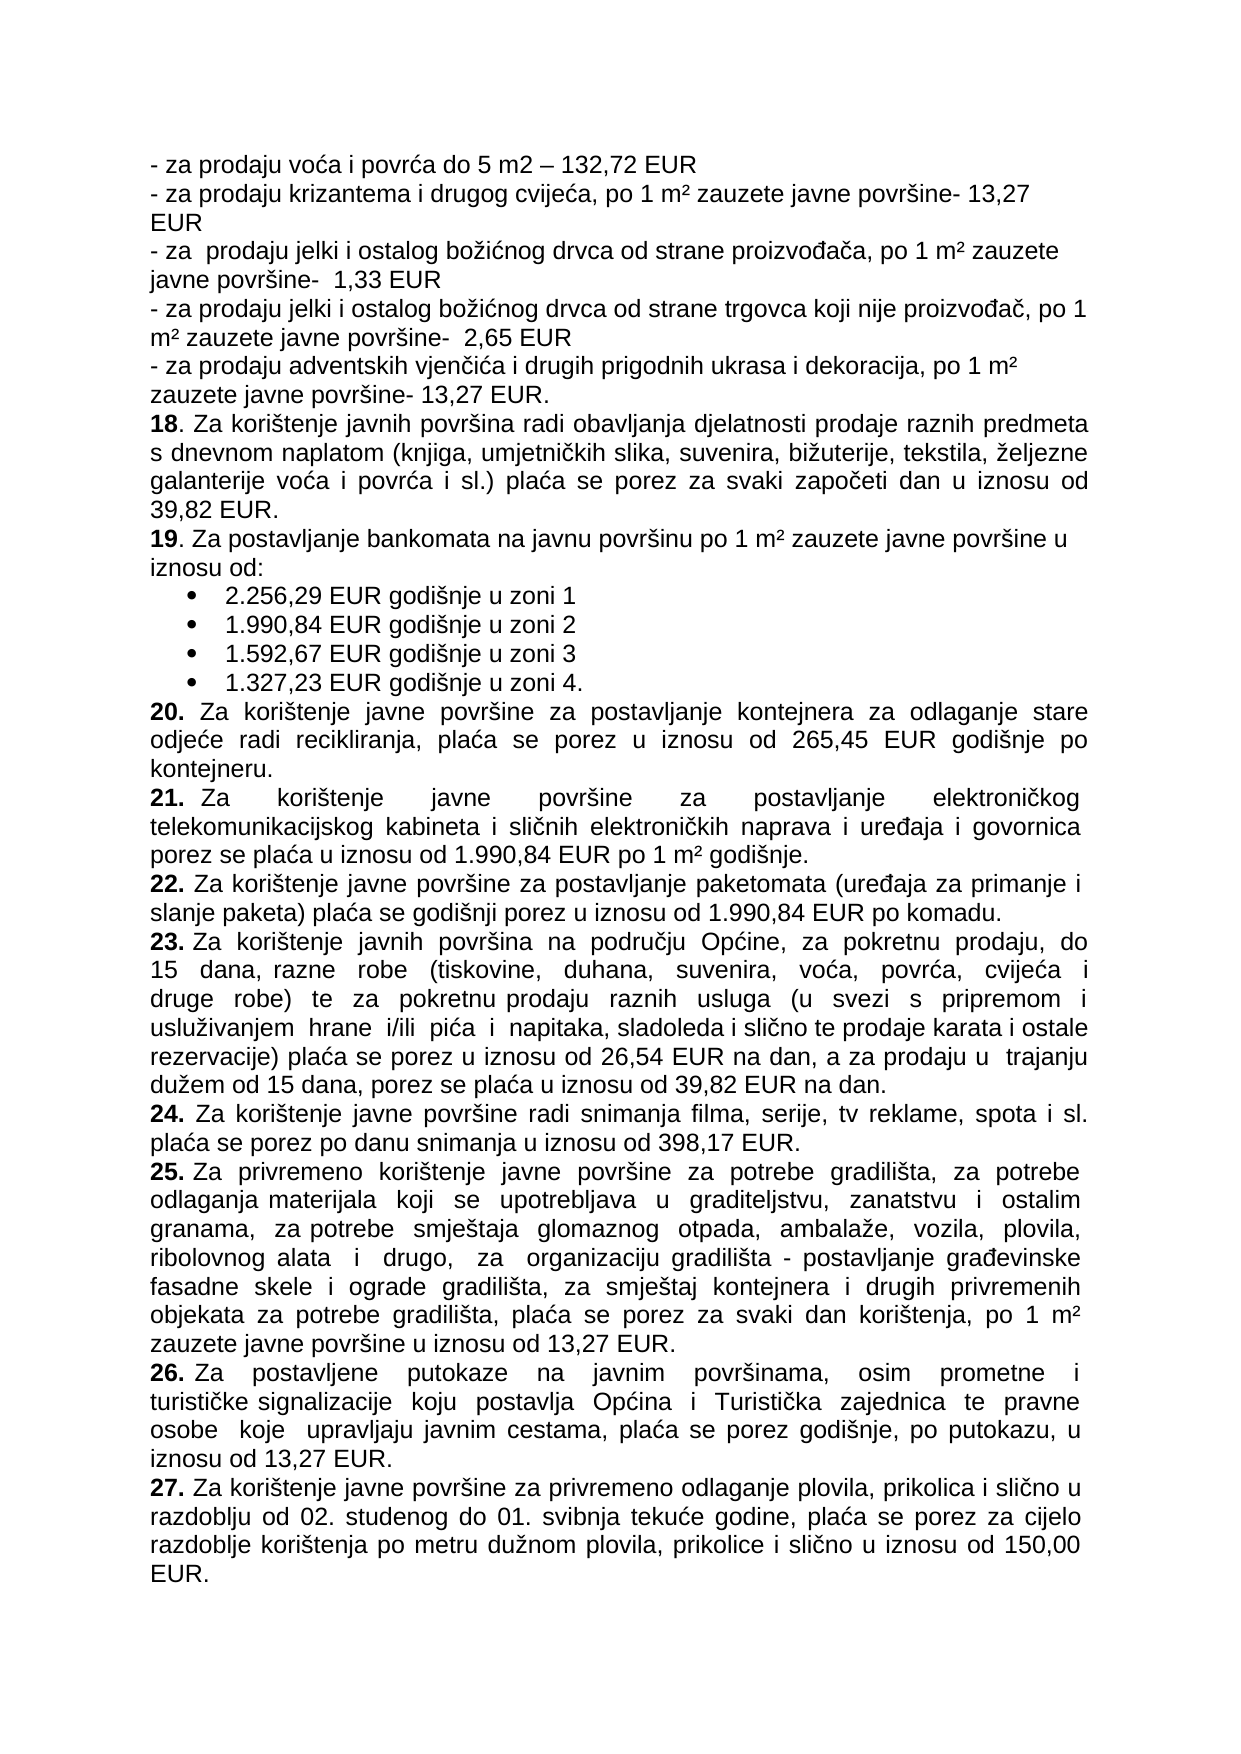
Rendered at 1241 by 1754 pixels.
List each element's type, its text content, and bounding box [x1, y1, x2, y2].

text - za prodaju krizantema i drugog cvijeća, po 1 m² zauzete javne površine- 13,27 EUR [150, 179, 1090, 236]
text - za prodaju adventskih vjenčića i drugih prigodnih ukrasa i dekoracija, po 1 m² zauzete javne površine- 13,27 EUR. [150, 351, 1090, 409]
text - za prodaju jelki i ostalog božićnog drvca od strane proizvođača, po 1 m² zauzete javne površine- 1,33 EUR [150, 236, 1071, 294]
list 1.592,67 EUR godišnje u zoni 3 [187, 639, 1090, 668]
list 2.256,29 EUR godišnje u zoni 1 [187, 581, 1090, 610]
text 19. Za postavljanje bankomata na javnu površinu po 1 m² zauzete javne površine u iznosu od: [150, 524, 1090, 581]
text 25. Za privremeno korištenje javne površine za potrebe gradilišta, za potrebe odlaganja materijala koji se upotrebljava u graditeljstvu, zanatstvu i ostalim granama, za potrebe smještaja glomaznog otpada, ambalaže, vozila, plovila, ribolovnog alata i drugo, za organizaciju gradilišta - postavljanje građevinske fasadne skele i ograde gradilišta, za smještaj kontejnera i drugih privremenih objekata za potrebe gradilišta, plaća se porez za svaki dan korištenja, po 1 m² zauzete javne površine u iznosu od 13,27 EUR. [150, 1157, 1082, 1358]
list 1.327,23 EUR godišnje u zoni 4. [187, 668, 1090, 697]
text 22. Za korištenje javne površine za postavljanje paketomata (uređaja za primanje i slanje paketa) plaća se godišnji porez u iznosu od 1.990,84 EUR po komadu. [150, 869, 1083, 927]
text 18. Za korištenje javnih površina radi obavljanja djelatnosti prodaje raznih predmeta s dnevnom naplatom (knjiga, umjetničkih slika, suvenira, bižuterije, tekstila, željezne galanterije voća i povrća i sl.) plaća se porez za svaki započeti dan u iznosu od 39,82 EUR. [150, 409, 1090, 524]
text - za prodaju jelki i ostalog božićnog drvca od strane trgovca koji nije proizvođač, po 1 m² zauzete javne površine- 2,65 EUR [150, 294, 1090, 351]
text 24. Za korištenje javne površine radi snimanja filma, serije, tv reklame, spota i sl. plaća se porez po danu snimanja u iznosu od 398,17 EUR. [150, 1099, 1090, 1157]
text 27. Za korištenje javne površine za privremeno odlaganje plovila, prikolica i slično u razdoblju od 02. studenog do 01. svibnja tekuće godine, plaća se porez za cijelo razdoblje korištenja po metru dužnom plovila, prikolice i slično u iznosu od 150,00 EUR. [150, 1473, 1083, 1588]
text 23. Za korištenje javnih površina na području Općine, za pokretnu prodaju, do 15 dana, razne robe (tiskovine, duhana, suvenira, voća, povrća, cvijeća i druge robe) te za pokretnu prodaju raznih usluga (u svezi s pripremom i usluživanjem hrane i/ili pića i napitaka, sladoleda i slično te prodaje karata i ostale rezervacije) plaća se porez u iznosu od 26,54 EUR na dan, a za prodaju u trajanju dužem od 15 dana, porez se plaća u iznosu od 39,82 EUR na dan. [150, 927, 1090, 1099]
list 1.990,84 EUR godišnje u zoni 2 [187, 610, 1090, 639]
text 20. Za korištenje javne površine za postavljanje kontejnera za odlaganje stare odjeće radi recikliranja, plaća se porez u iznosu od 265,45 EUR godišnje po kontejneru. [150, 697, 1090, 783]
text 21. Za korištenje javne površine za postavljanje elektroničkog telekomunikacijskog kabineta i sličnih elektroničkih naprava i uređaja i govornica porez se plaća u iznosu od 1.990,84 EUR po 1 m² godišnje. [150, 783, 1082, 869]
text 26. Za postavljene putokaze na javnim površinama, osim prometne i turističke signalizacije koju postavlja Općina i Turistička zajednica te pravne osobe koje upravljaju javnim cestama, plaća se porez godišnje, po putokazu, u iznosu od 13,27 EUR. [150, 1358, 1083, 1473]
text - za prodaju voća i povrća do 5 m2 – 132,72 EUR [150, 150, 1090, 179]
